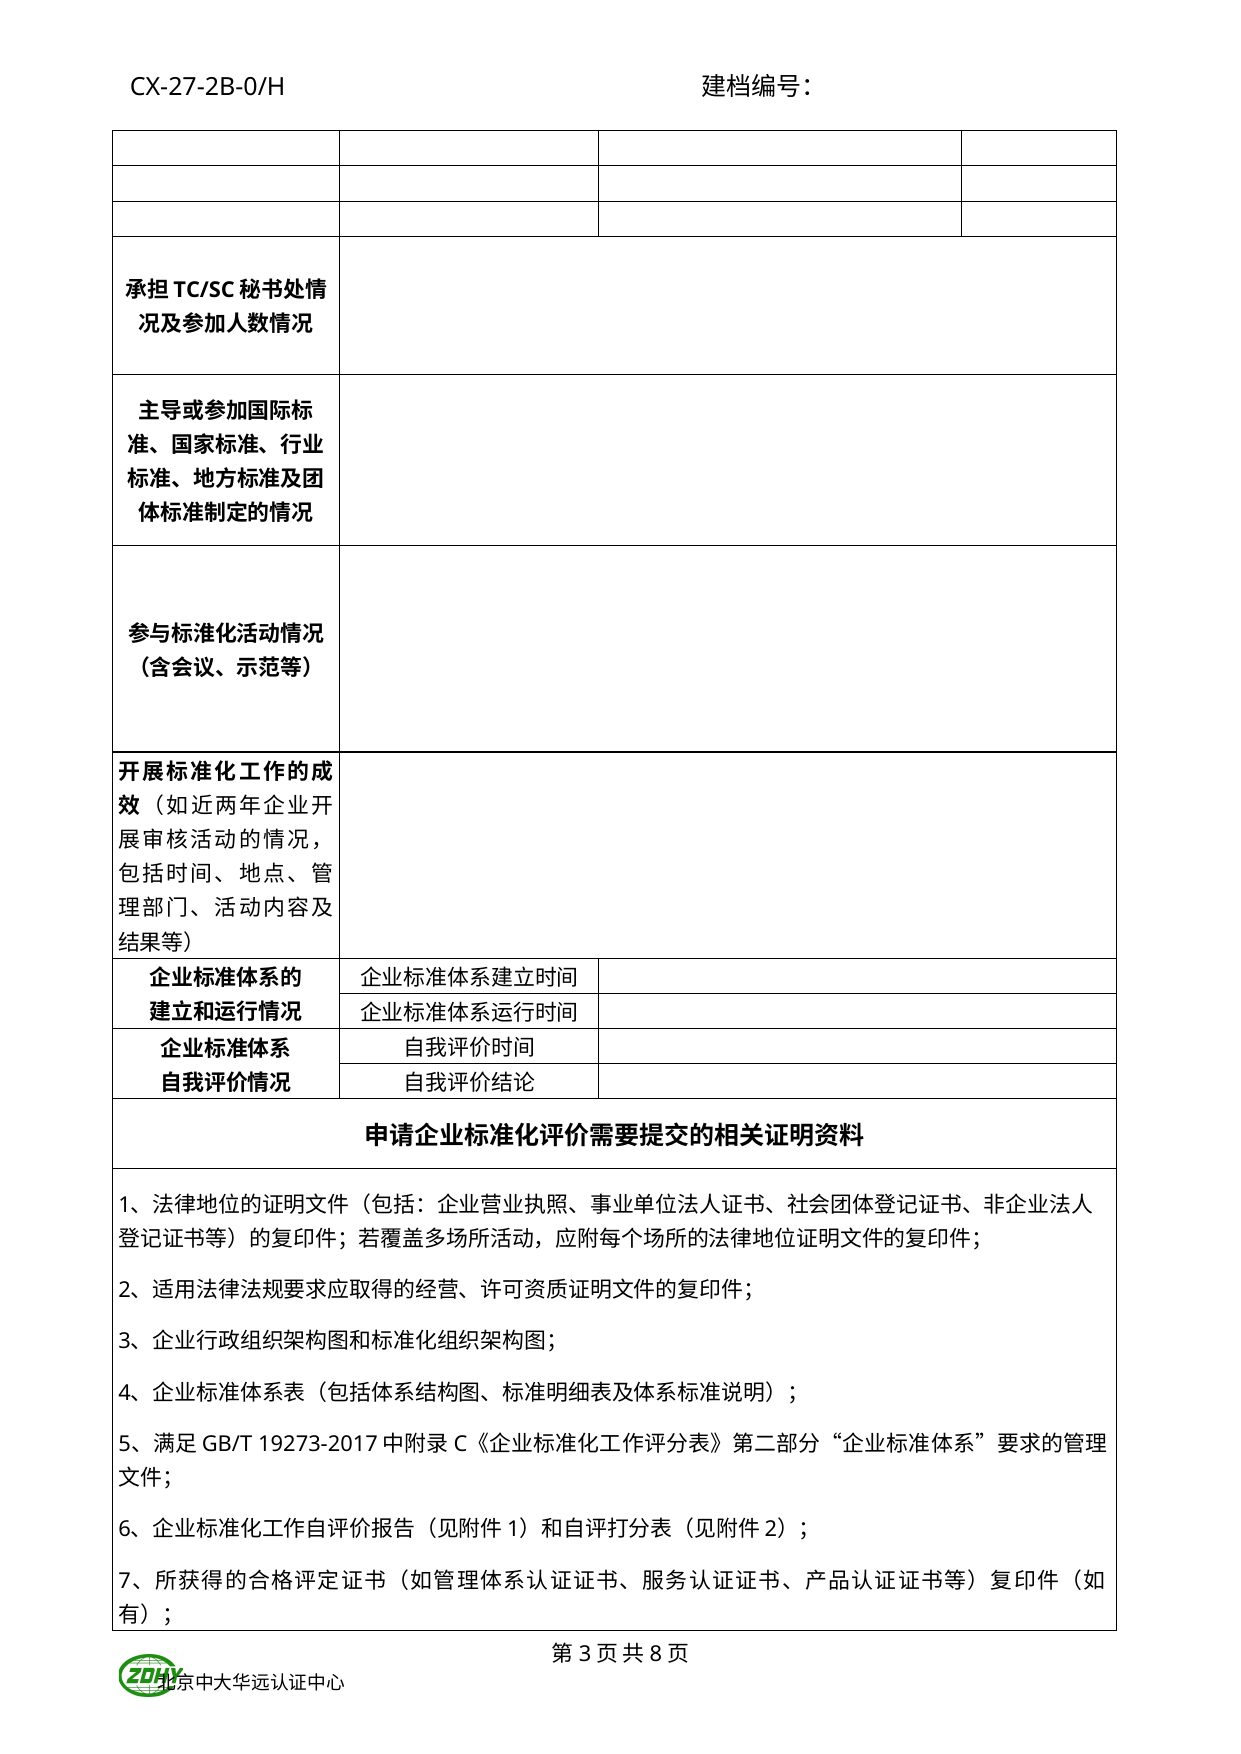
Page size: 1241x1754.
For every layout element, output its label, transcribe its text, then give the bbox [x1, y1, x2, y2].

table_cell [340, 375, 1116, 545]
table_cell [340, 131, 598, 165]
table_cell 企业标准体系 自我评价情况 [113, 1029, 339, 1098]
table_cell [599, 166, 961, 201]
table_cell 主导或参加国际标准、国家标准、行业标准、地方标准及团体标准制定的情况 [113, 375, 339, 545]
table_cell 自我评价结论 [340, 1064, 598, 1098]
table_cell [113, 1169, 1116, 1630]
table_cell [962, 166, 1116, 201]
table_cell [962, 131, 1116, 165]
table_cell [599, 202, 961, 236]
table_cell 企业标准体系运行时间 [340, 994, 598, 1028]
table_cell [113, 166, 339, 201]
table_cell [340, 546, 1116, 751]
table_cell [599, 994, 1116, 1028]
table_cell 企业标准体系的 建立和运行情况 [113, 959, 339, 1028]
table_cell [340, 202, 598, 236]
table_cell [113, 131, 339, 165]
table_cell 自我评价时间 [340, 1029, 598, 1063]
table_cell [599, 959, 1116, 993]
picture [118, 1654, 183, 1697]
table_cell 参与标淮化活动情况（含会议、示范等） [113, 546, 339, 751]
table_cell 企业标准体系建立时间 [340, 959, 598, 993]
table_cell 承担TC/SC秘书处情况及参加人数情况 [113, 237, 339, 373]
table_cell [962, 202, 1116, 236]
table_cell 申请企业标准化评价需要提交的相关证明资料 [113, 1099, 1116, 1168]
table_cell [340, 753, 1116, 957]
table_cell [113, 202, 339, 236]
table_cell [599, 131, 961, 165]
table_cell [599, 1064, 1116, 1098]
table_cell [599, 1029, 1116, 1063]
table_cell 开展标准化工作的成效（如近两年企业开展审核活动的情况，包括时间、地点、管理部门、活动内容及结果等） [113, 753, 339, 957]
table_cell [340, 237, 1116, 373]
table_cell [340, 166, 598, 201]
